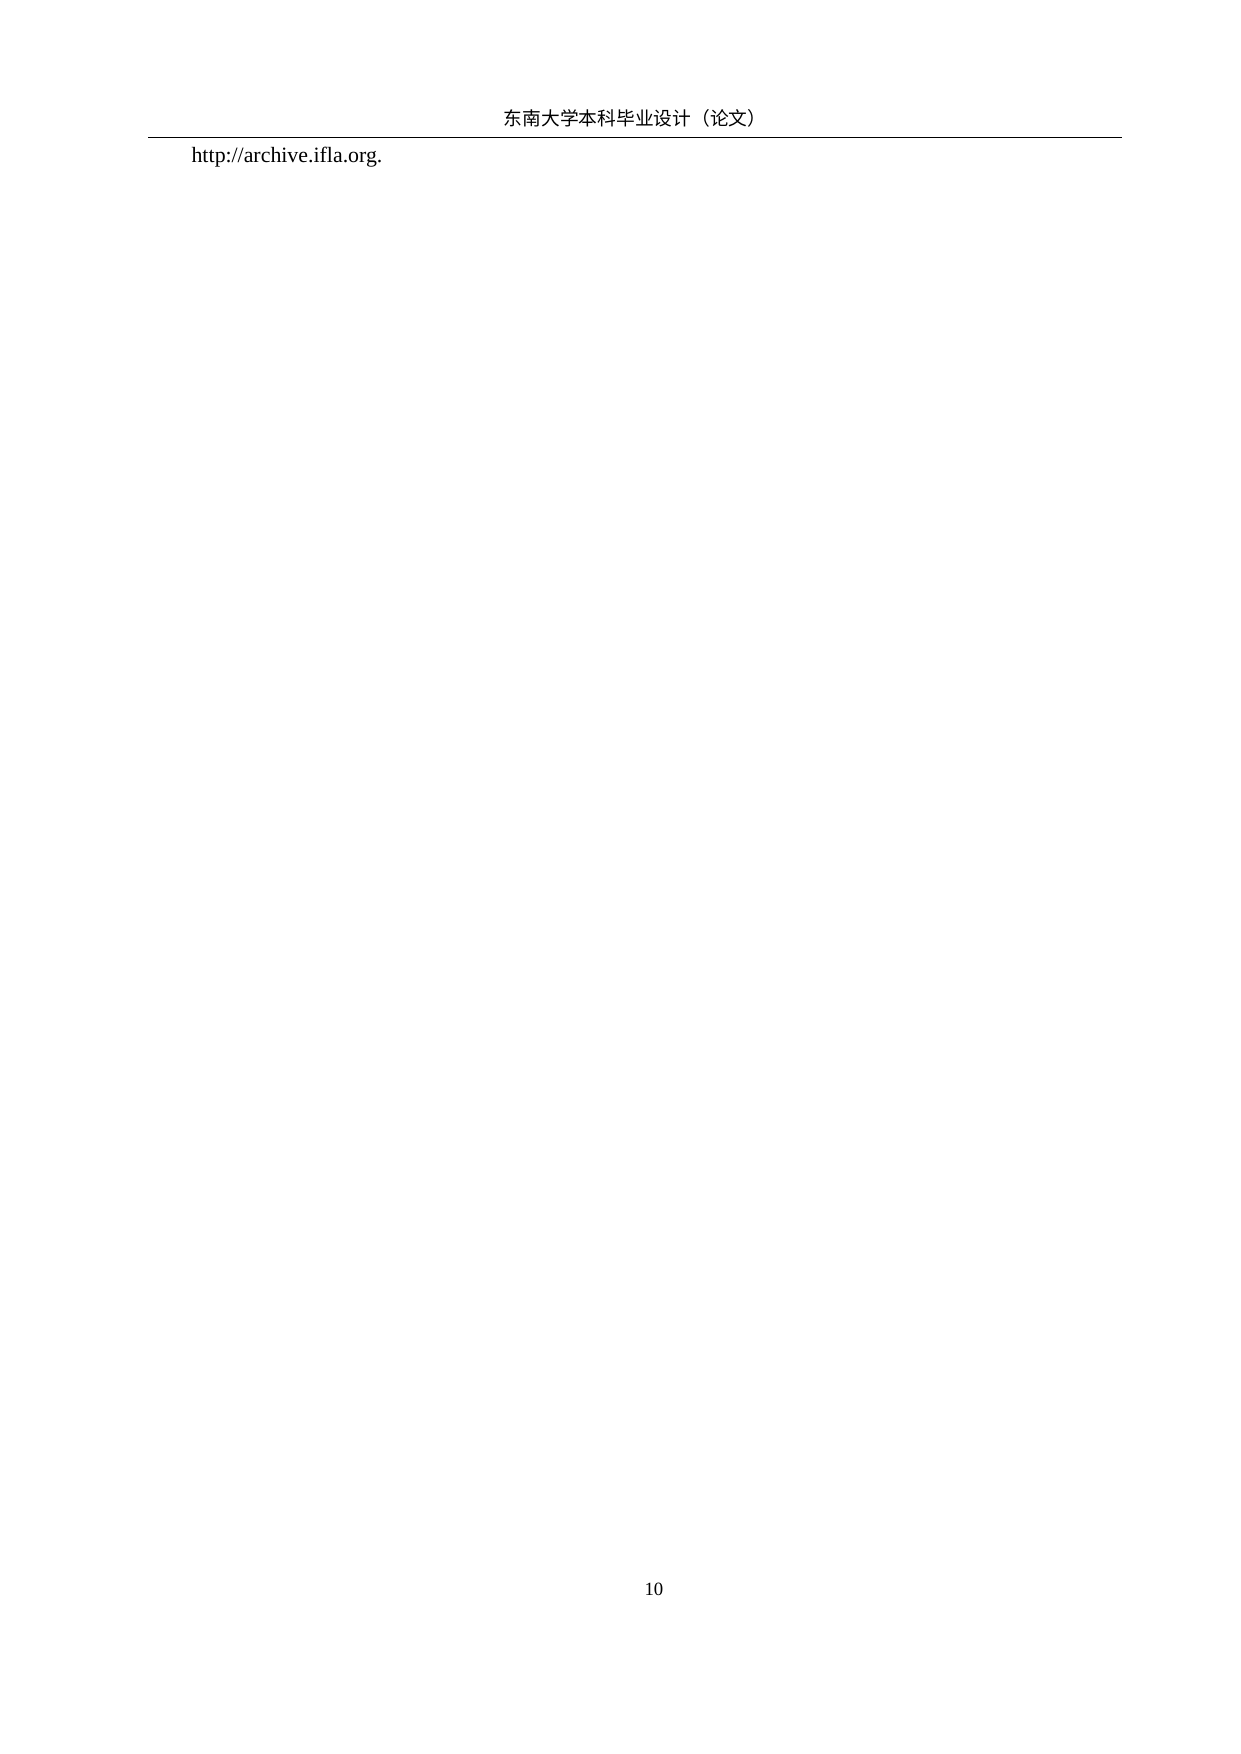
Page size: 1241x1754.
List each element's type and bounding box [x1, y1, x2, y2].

list [148, 138, 1122, 171]
